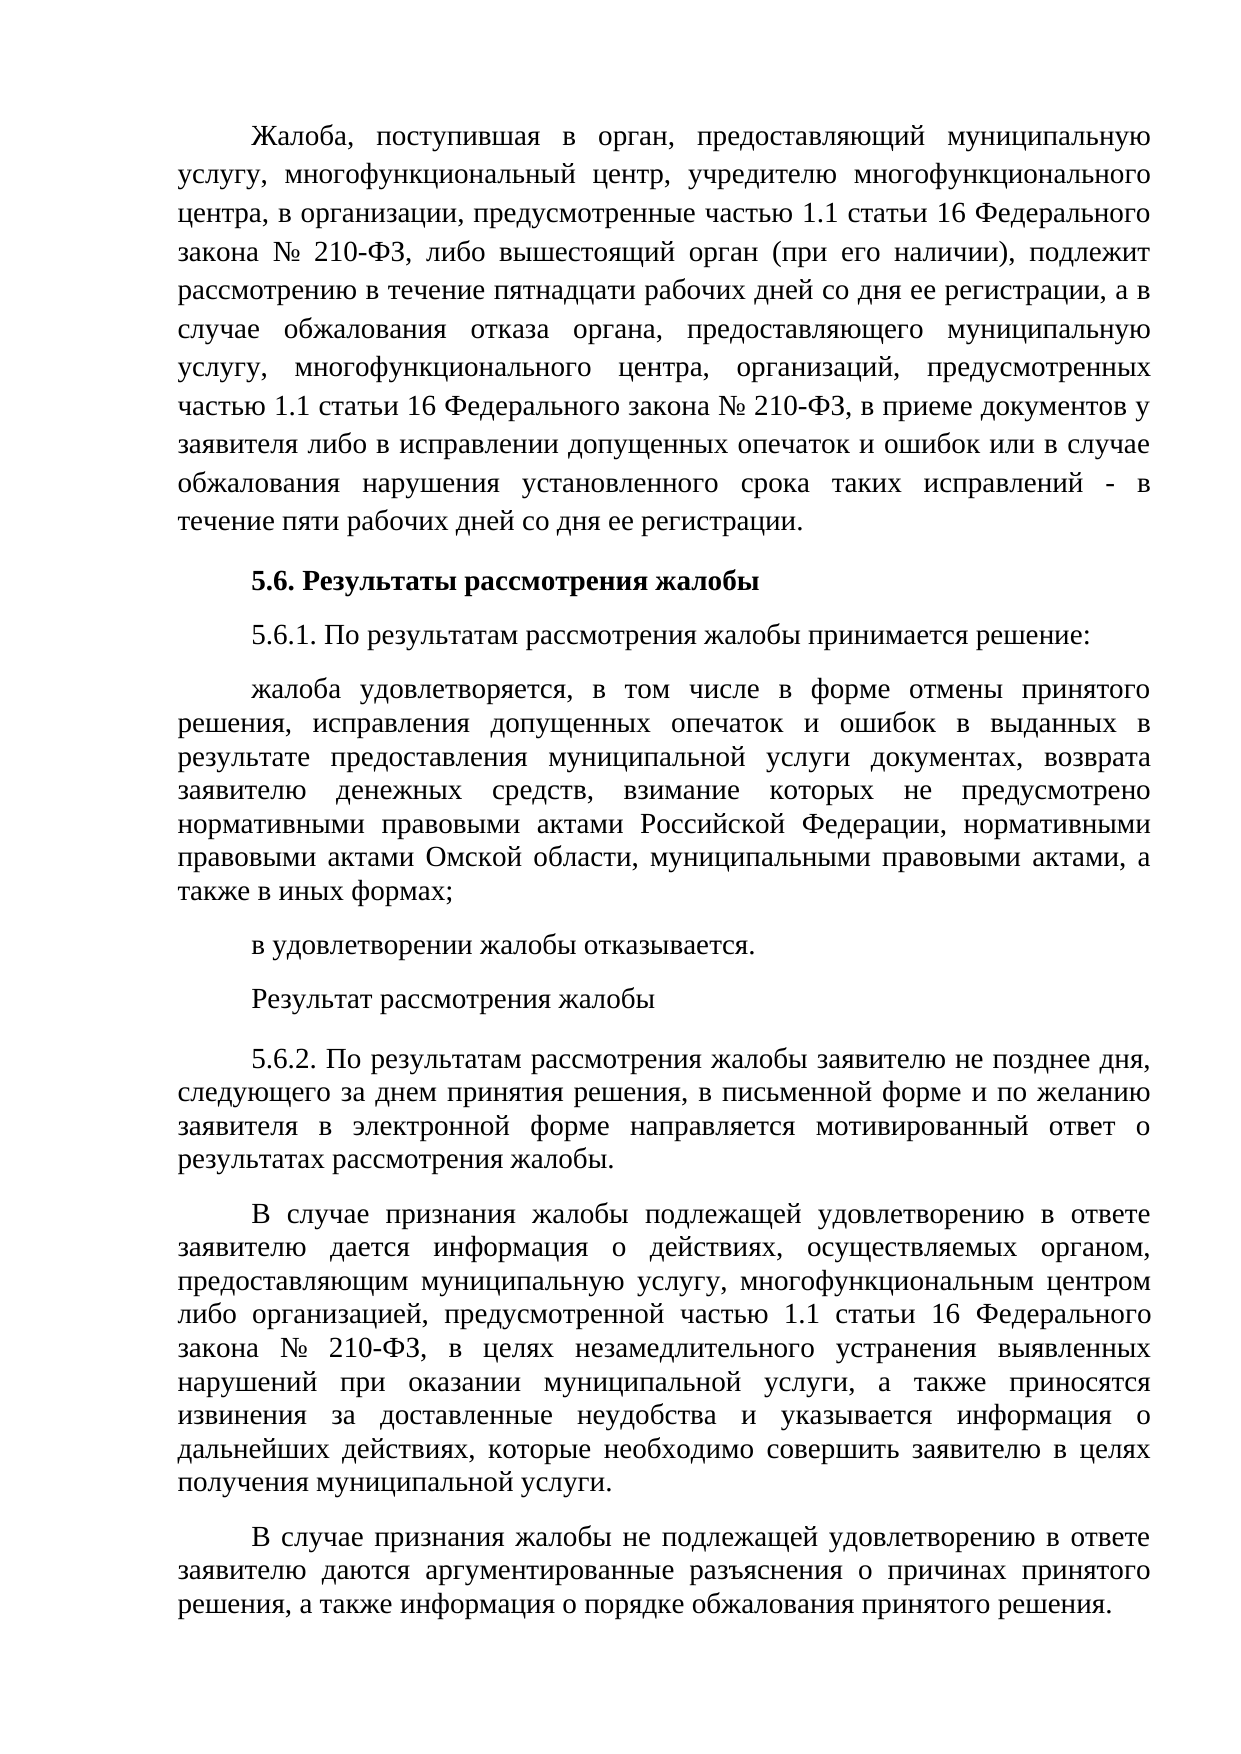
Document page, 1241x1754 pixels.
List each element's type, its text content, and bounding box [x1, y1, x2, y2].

text 5.6.2. По результатам рассмотрения жалобы заявителю не позднее дня, следующего за днем принятия решения, в письменной форме и по желанию заявителя в электронной форме направляется мотивированный ответ о результатах рассмотрения жалобы. [177, 1041, 1152, 1175]
text В случае признания жалобы подлежащей удовлетворению в ответе заявителю дается информация о действиях, осуществляемых органом, предоставляющим муниципальную услугу, многофункциональным центром либо организацией, предусмотренной частью 1.1 статьи 16 Федерального закона № 210-ФЗ, в целях незамедлительного устранения выявленных нарушений при оказании муниципальной услуги, а также приносятся извинения за доставленные неудобства и указывается информация о дальнейших действиях, которые необходимо совершить заявителю в целях получения муниципальной услуги. [177, 1196, 1152, 1498]
text 5.6.1. По результатам рассмотрения жалобы принимается решение: [177, 617, 1152, 651]
text Жалоба, поступившая в орган, предоставляющий муниципальную услугу, многофункциональный центр, учредителю многофункционального центра, в организации, предусмотренные частью 1.1 статьи 16 Федерального закона № 210-ФЗ, либо вышестоящий орган (при его наличии), подлежит рассмотрению в течение пятнадцати рабочих дней со дня ее регистрации, а в случае обжалования отказа органа, предоставляющего муниципальную услугу, многофункционального центра, организаций, предусмотренных частью 1.1 статьи 16 Федерального закона № 210-ФЗ, в приеме документов у заявителя либо в исправлении допущенных опечаток и ошибок или в случае обжалования нарушения установленного срока таких исправлений - в течение пяти рабочих дней со дня ее регистрации. [177, 118, 1152, 537]
text 5.6. Результаты рассмотрения жалобы [177, 563, 1152, 596]
text В случае признания жалобы не подлежащей удовлетворению в ответе заявителю даются аргументированные разъяснения о причинах принятого решения, а также информация о порядке обжалования принятого решения. [177, 1519, 1152, 1619]
text Результат рассмотрения жалобы [177, 982, 1152, 1015]
text жалоба удовлетворяется, в том числе в форме отмены принятого решения, исправления допущенных опечаток и ошибок в выданных в результате предоставления муниципальной услуги документах, возврата заявителю денежных средств, взимание которых не предусмотрено нормативными правовыми актами Российской Федерации, нормативными правовыми актами Омской области, муниципальными правовыми актами, а также в иных формах; [177, 672, 1152, 906]
text в удовлетворении жалобы отказывается. [177, 927, 1152, 961]
